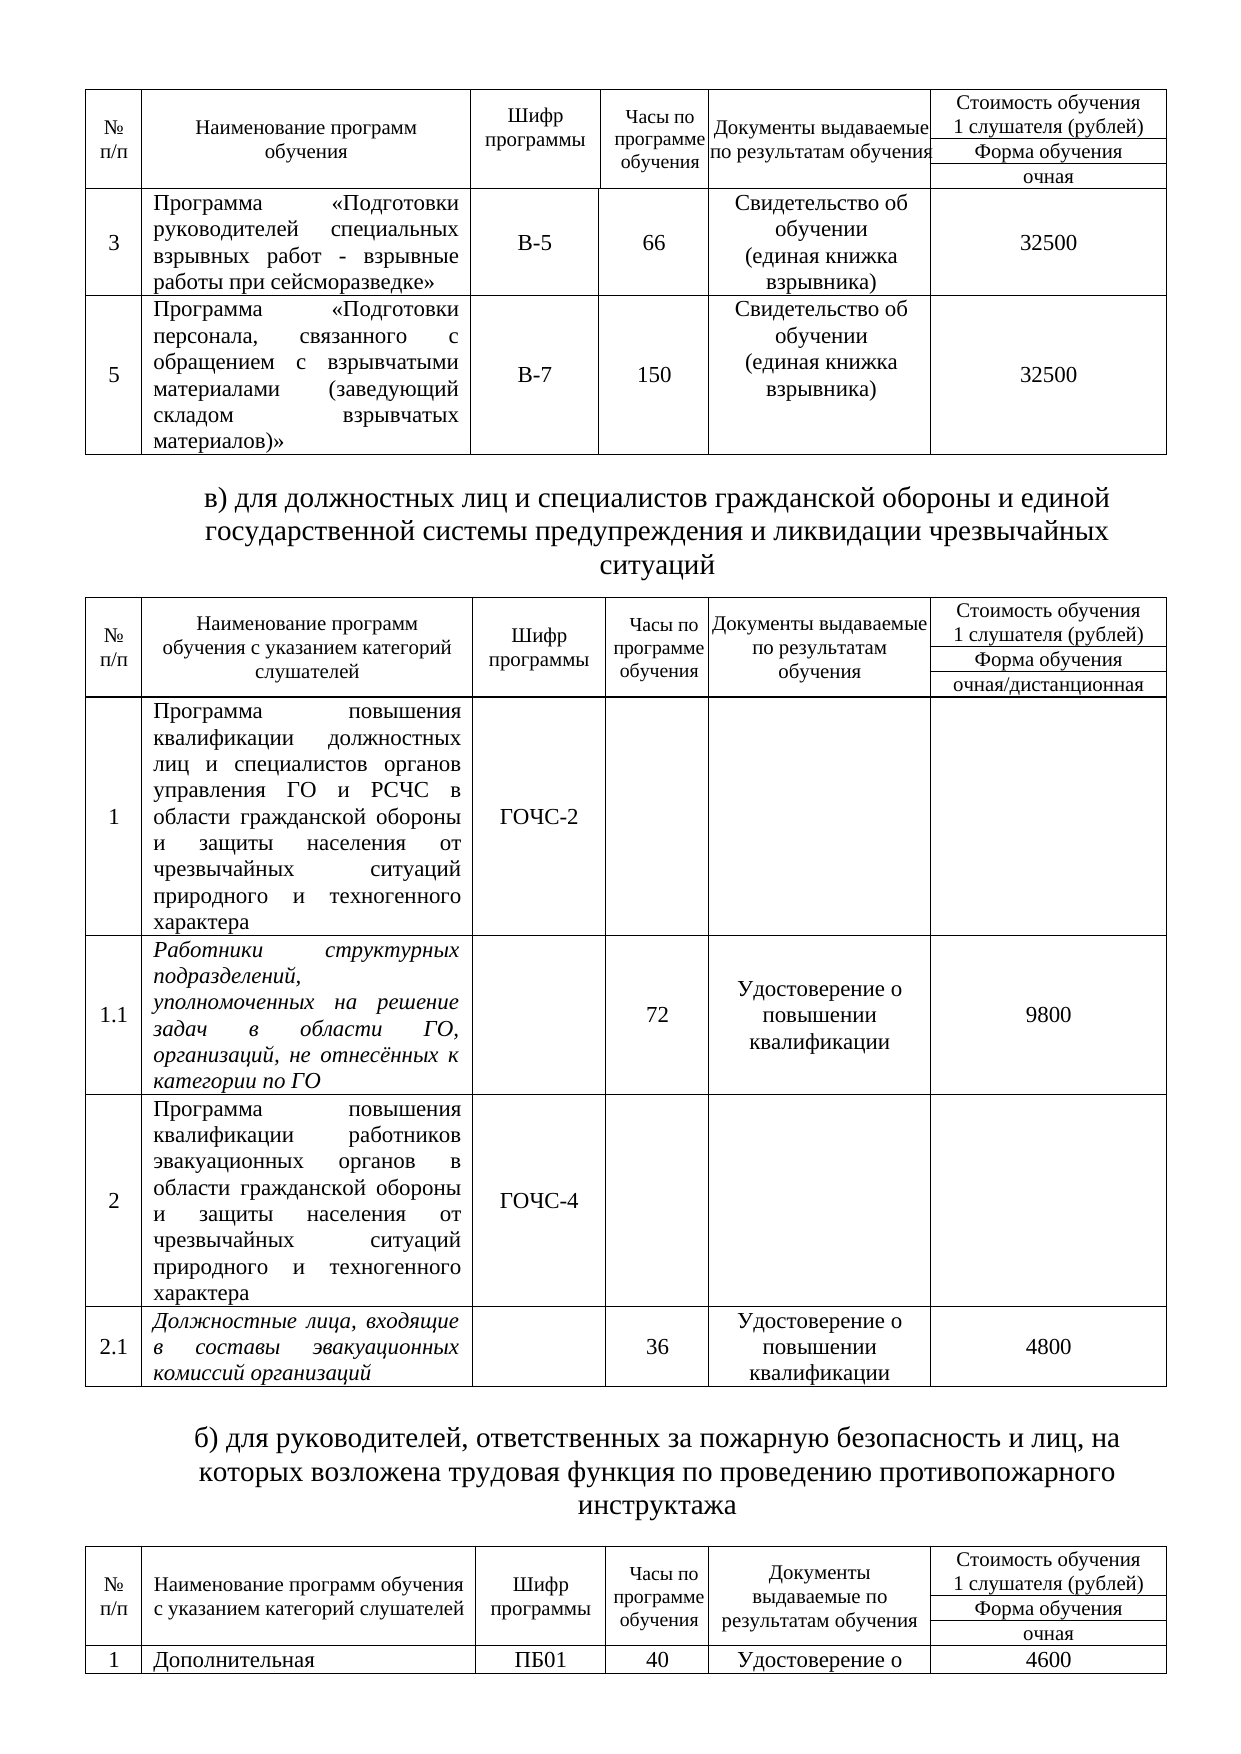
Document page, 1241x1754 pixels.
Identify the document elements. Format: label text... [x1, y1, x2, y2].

table_header № п/п [86, 598, 141, 696]
table_cell Форма обучения [931, 1596, 1166, 1620]
text б) для руководителей, ответственных за пожарную безопасность и лиц, на которых возложена трудовая функция по проведению противопожарного инструктажа [148, 1420, 1167, 1521]
table_cell 1.1 [86, 936, 141, 1094]
table_cell Удостоверение о повышении квалификации [709, 936, 930, 1094]
table_cell очная/дистанционная [931, 672, 1166, 696]
table_cell 1 [86, 1646, 141, 1673]
table_cell В-5 [471, 189, 598, 294]
table_cell Должностные лица, входящие в составы эвакуационных комиссий организаций [142, 1307, 472, 1386]
table_cell ГОЧС-2 [473, 698, 605, 934]
table_cell 1 [86, 698, 141, 934]
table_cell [709, 189, 930, 294]
table_header Наименование программ обучения с указанием категорий слушателей [142, 598, 472, 696]
table_header Часы по программе обучения [606, 598, 708, 696]
table_cell 4800 [931, 1307, 1166, 1386]
table_cell В-7 [471, 296, 598, 454]
table_cell [606, 1095, 708, 1306]
table_cell Работники структурных подразделений, уполномоченных на решение задач в области ГО, организаций, не отнесённых к категории по ГО [142, 936, 472, 1094]
table_cell ПБ01 [476, 1646, 605, 1673]
table_cell Программа повышения квалификации работников эвакуационных органов в области гражданской обороны и защиты населения от чрезвычайных ситуаций природного и техногенного характера [142, 1095, 472, 1306]
table_cell 2.1 [86, 1307, 141, 1386]
table_header Часы по программе обучения [601, 90, 708, 188]
table_cell Форма обучения [931, 647, 1166, 671]
table_cell [709, 1095, 930, 1306]
table_cell 40 [606, 1646, 708, 1673]
table_cell [931, 698, 1166, 934]
table_cell 3 [86, 189, 141, 294]
table_cell [473, 1307, 605, 1386]
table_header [142, 1547, 475, 1645]
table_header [709, 1547, 930, 1645]
table_header Стоимость обучения 1 слушателя (рублей) [931, 598, 1166, 646]
table_cell 66 [599, 189, 708, 294]
table_cell ГОЧС-4 [473, 1095, 605, 1306]
table_header Наименование программ обучения [142, 90, 470, 188]
table_cell Удостоверение о повышении квалификации [709, 1646, 930, 1673]
table_cell 72 [606, 936, 708, 1094]
table_cell Программа повышения квалификации должностных лиц и специалистов органов управления ГО и РСЧС в области гражданской обороны и защиты населения от чрезвычайных ситуаций природного и техногенного характера [142, 698, 472, 934]
table_cell 32500 [931, 296, 1166, 454]
table_cell 36 [606, 1307, 708, 1386]
table_header Шифр программы [476, 1547, 605, 1645]
table_cell очная [931, 164, 1166, 188]
table_header Шифр программы [471, 90, 600, 188]
text в) для должностных лиц и специалистов гражданской обороны и единой государственной системы предупреждения и ликвидации чрезвычайных ситуаций [148, 480, 1167, 580]
table_header Документы выдаваемые по результатам обучения [709, 598, 930, 696]
table_cell Программа «Подготовки руководителей специальных взрывных работ - взрывные работы при сейсморазведке» [142, 189, 470, 294]
table_cell 32500 [931, 189, 1166, 294]
table_cell 9800 [931, 936, 1166, 1094]
table_header Шифр программы [473, 598, 605, 696]
table_cell 2 [86, 1095, 141, 1306]
table_header Стоимость обучения 1 слушателя (рублей) [931, 90, 1166, 138]
table_cell 150 [599, 296, 708, 454]
table_header Стоимость обучения 1 слушателя (рублей) [931, 1547, 1166, 1595]
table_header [606, 1547, 708, 1645]
table_cell 5 [86, 296, 141, 454]
table_cell [931, 1095, 1166, 1306]
table_cell Свидетельство об обучении (единая книжка взрывника) [709, 296, 930, 454]
table_cell Удостоверение о повышении квалификации [709, 1307, 930, 1386]
table_header Документы выдаваемые по результатам обучения [709, 90, 930, 188]
table_cell очная [931, 1621, 1166, 1645]
table_cell [606, 698, 708, 934]
table_header № п/п [86, 1547, 141, 1645]
table_cell [473, 936, 605, 1094]
table_cell 4600 [931, 1646, 1166, 1673]
table_cell [709, 698, 930, 934]
table_header № п/п [86, 90, 141, 188]
table_cell Форма обучения [931, 139, 1166, 163]
table_cell Программа «Подготовки персонала, связанного с обращением с взрывчатыми материалами (заведующий складом взрывчатых материалов)» [142, 296, 470, 454]
